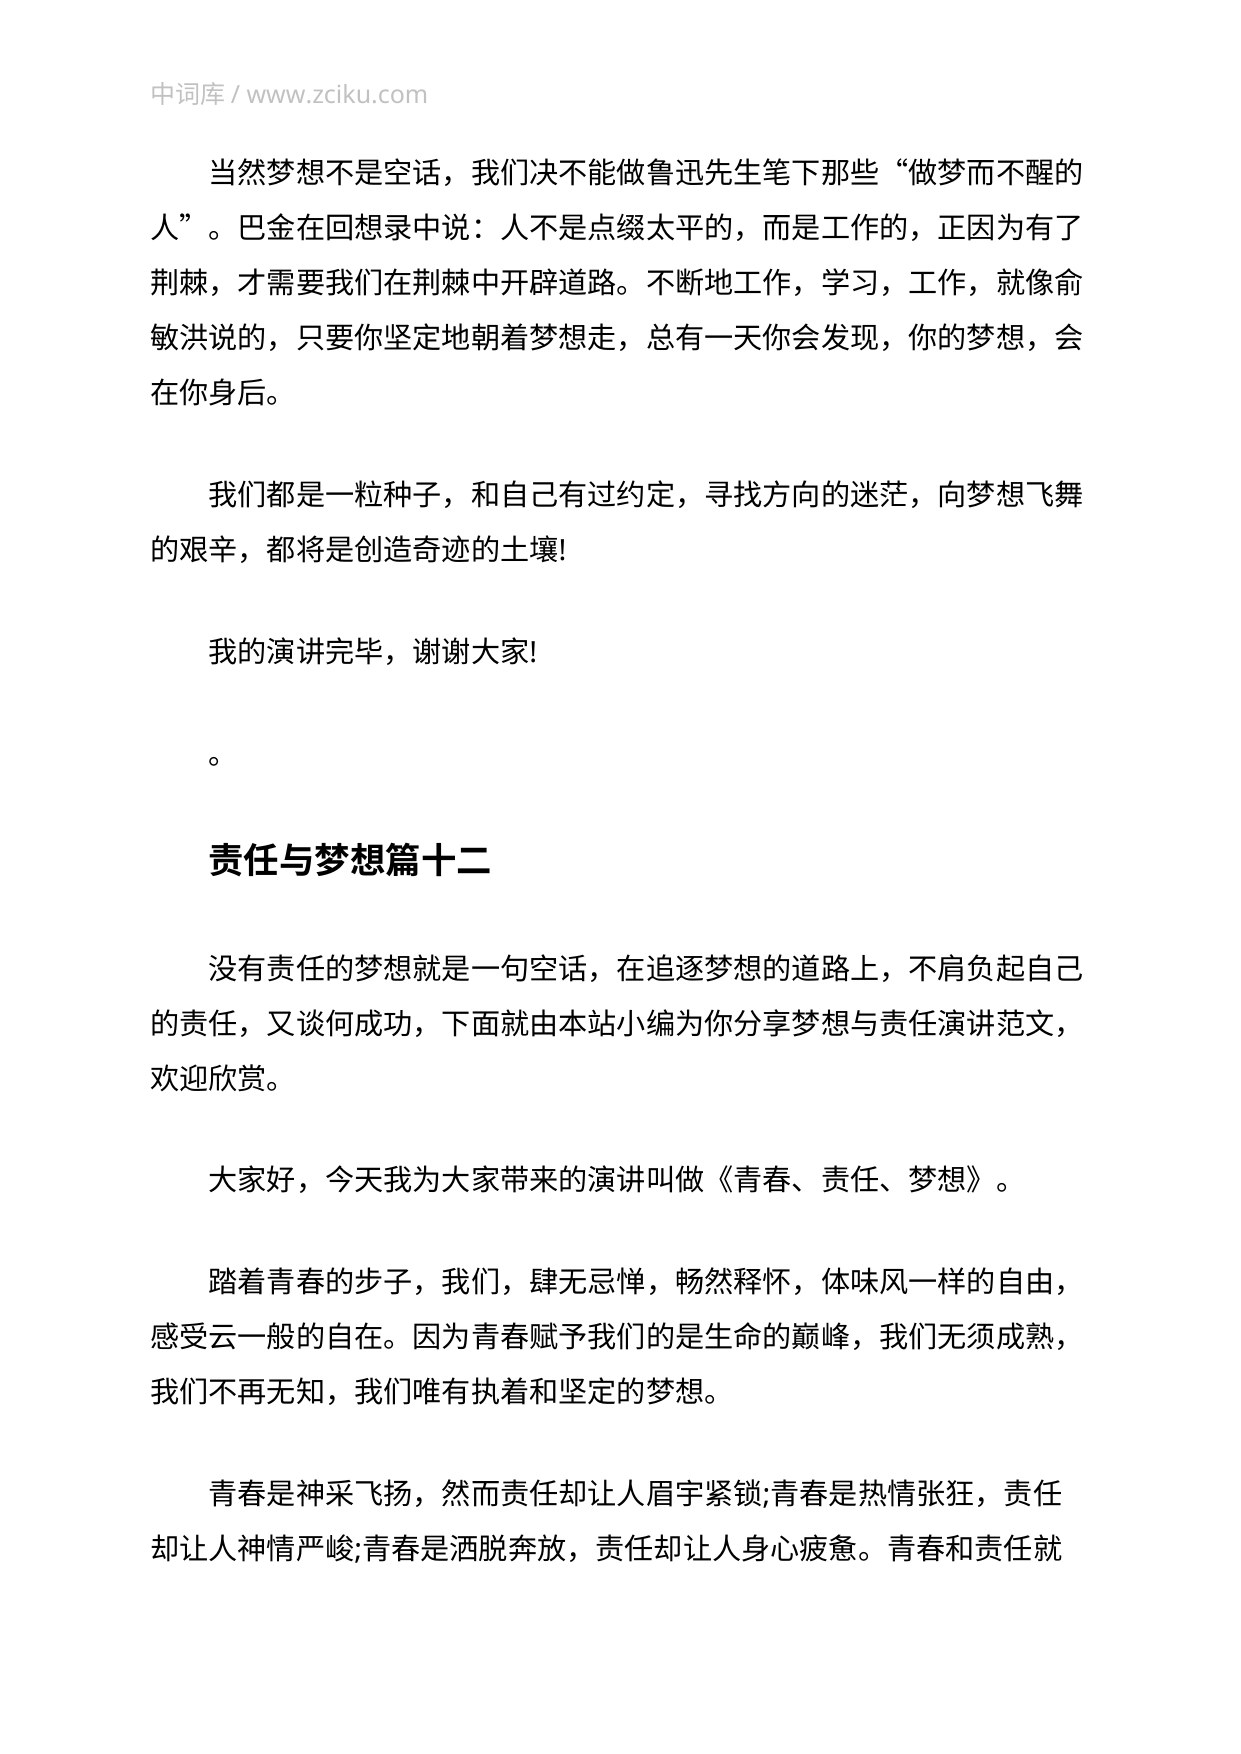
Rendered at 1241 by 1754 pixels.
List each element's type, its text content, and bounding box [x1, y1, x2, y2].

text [150, 1470, 1090, 1568]
text 大家好，今天我为大家带来的演讲叫做《青春、责任、梦想》。 [150, 1157, 1090, 1199]
text 当然梦想不是空话，我们决不能做鲁迅先生笔下那些“做梦而不醒的人”。巴金在回想录中说：人不是点缀太平的，而是工作的，正因为有了荆棘，才需要我们在荆棘中开辟道路。不断地工作，学习，工作，就像俞敏洪说的，只要你坚定地朝着梦想走，总有一天你会发现，你的梦想，会在你身后。 [150, 150, 1090, 412]
text 责任与梦想篇十二 [150, 832, 1090, 883]
text 我的演讲完毕，谢谢大家! [150, 628, 1090, 671]
text 没有责任的梦想就是一句空话，在追逐梦想的道路上，不肩负起自己的责任，又谈何成功，下面就由本站小编为你分享梦想与责任演讲范文，欢迎欣赏。 [150, 945, 1090, 1097]
text 。 [150, 730, 1090, 772]
text 踏着青春的步子，我们，肆无忌惮，畅然释怀，体味风一样的自由，感受云一般的自在。因为青春赋予我们的是生命的巅峰，我们无须成熟，我们不再无知，我们唯有执着和坚定的梦想。 [150, 1259, 1090, 1411]
text 我们都是一粒种子，和自己有过约定，寻找方向的迷茫，向梦想飞舞的艰辛，都将是创造奇迹的土壤! [150, 471, 1090, 569]
